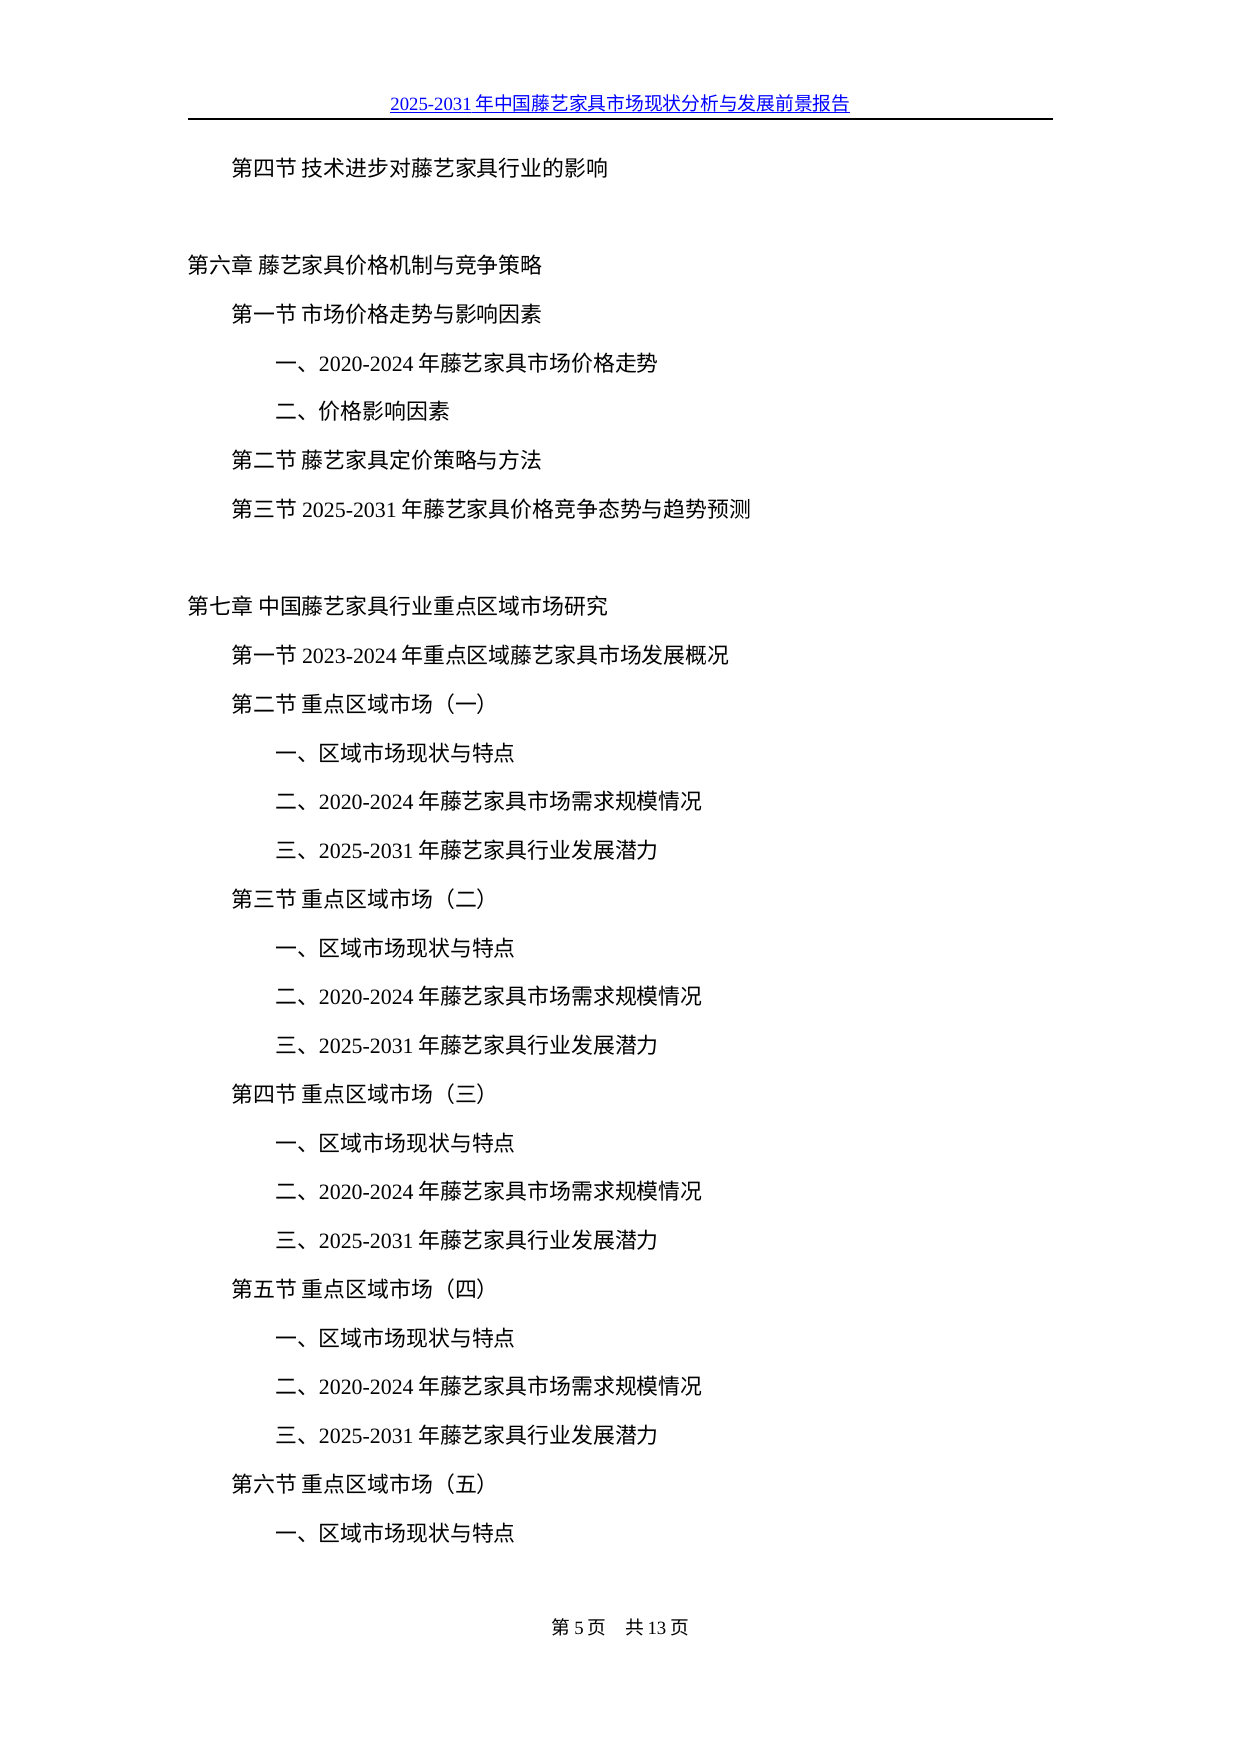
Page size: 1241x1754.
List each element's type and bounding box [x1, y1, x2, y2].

text [187, 150, 1053, 1548]
